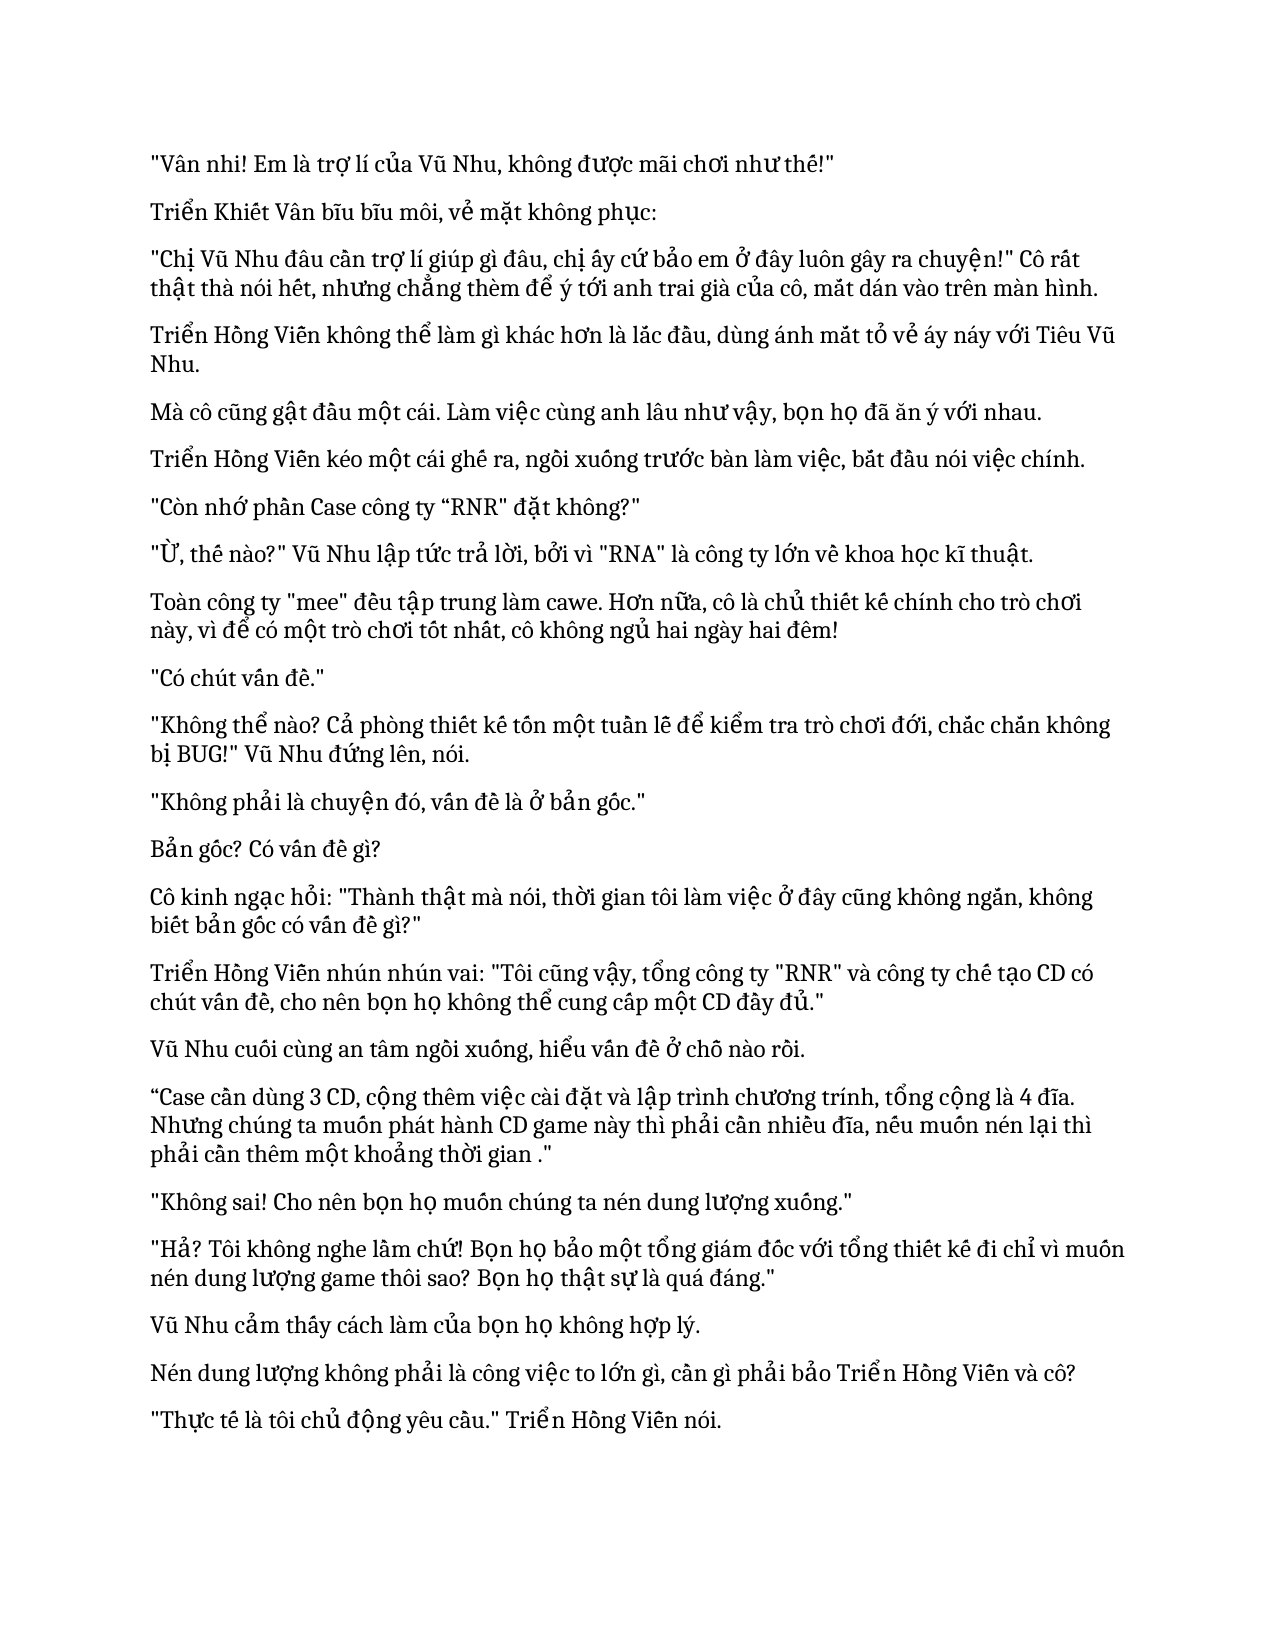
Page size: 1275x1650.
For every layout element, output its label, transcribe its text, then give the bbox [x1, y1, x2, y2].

text Bản gốc? Có vấn đề gì? [150, 835, 1125, 864]
text "Vân nhi! Em là trợ lí của Vũ Nhu, không được mãi chơi như thế!" [150, 150, 1125, 179]
text "Ừ, thế nào?" Vũ Nhu lập tức trả lời, bởi vì "RNA" là công ty lớn về khoa học kĩ thuật. [150, 540, 1125, 569]
text Vũ Nhu cảm thấy cách làm của bọn họ không hợp lý. [150, 1311, 1125, 1340]
text "Có chút vấn đề." [150, 664, 1125, 692]
text Nén dung lượng không phải là công việc to lớn gì, cần gì phải bảo Triển Hồng Viễn và cô? [150, 1359, 1125, 1387]
text “Case cần dùng 3 CD, cộng thêm việc cài đặt và lập trình chương trính, tổng cộng là 4 đĩa. Nhưng chúng ta muốn phát hành CD game này thì phải cần nhiều đĩa, nếu muốn nén lại thì phải cần thêm một khoảng thời gian ." [150, 1082, 1125, 1169]
text Toàn công ty "mee" đều tập trung làm cawe. Hơn nữa, cô là chủ thiết kế chính cho trò chơi này, vì để có một trò chơi tốt nhất, cô không ngủ hai ngày hai đêm! [150, 587, 1125, 645]
text Triển Hồng Viễn kéo một cái ghế ra, ngồi xuống trước bàn làm việc, bắt đầu nói việc chính. [150, 445, 1125, 474]
text "Hả? Tôi không nghe lầm chứ! Bọn họ bảo một tổng giám đốc với tổng thiết kế đi chỉ vì muốn nén dung lượng game thôi sao? Bọn họ thật sự là quá đáng." [150, 1235, 1125, 1292]
text "Còn nhớ phần Case công ty “RNR" đặt không?" [150, 492, 1125, 521]
text Vũ Nhu cuối cùng an tâm ngồi xuống, hiểu vấn đề ở chỗ nào rồi. [150, 1035, 1125, 1064]
text "Không thể nào? Cả phòng thiết kế tốn một tuần lễ để kiểm tra trò chơi đới, chắc chắn không bị BUG!" Vũ Nhu đứng lên, nói. [150, 711, 1125, 769]
text "Không phải là chuyện đó, vấn đề là ở bản gốc." [150, 787, 1125, 816]
text "Thực tế là tôi chủ động yêu cầu." Triển Hồng Viễn nói. [150, 1406, 1125, 1435]
text Triển Hồng Viễn không thể làm gì khác hơn là lắc đầu, dùng ánh mắt tỏ vẻ áy náy với Tiêu Vũ Nhu. [150, 321, 1125, 379]
text "Không sai! Cho nên bọn họ muốn chúng ta nén dung lượng xuống." [150, 1187, 1125, 1216]
text Triển Khiết Vân bĩu bĩu môi, vẻ mặt không phục: [150, 197, 1125, 226]
text Mà cô cũng gật đầu một cái. Làm việc cùng anh lâu như vậy, bọn họ đã ăn ý với nhau. [150, 397, 1125, 426]
text Cô kinh ngạc hỏi: "Thành thật mà nói, thời gian tôi làm việc ở đây cũng không ngắn, không biết bản gốc có vấn đề gì?" [150, 882, 1125, 940]
text Triển Hồng Viễn nhún nhún vai: "Tôi cũng vậy, tổng công ty "RNR" và công ty chế tạo CD có chút vấn đề, cho nên bọn họ không thể cung cấp một CD đầy đủ." [150, 959, 1125, 1016]
text "Chị Vũ Nhu đâu cần trợ lí giúp gì đâu, chị ấy cứ bảo em ở đây luôn gây ra chuyện!" Cô rất thật thà nói hết, nhưng chẳng thèm để ý tới anh trai già của cô, mắt dán vào trên màn hình. [150, 245, 1125, 302]
